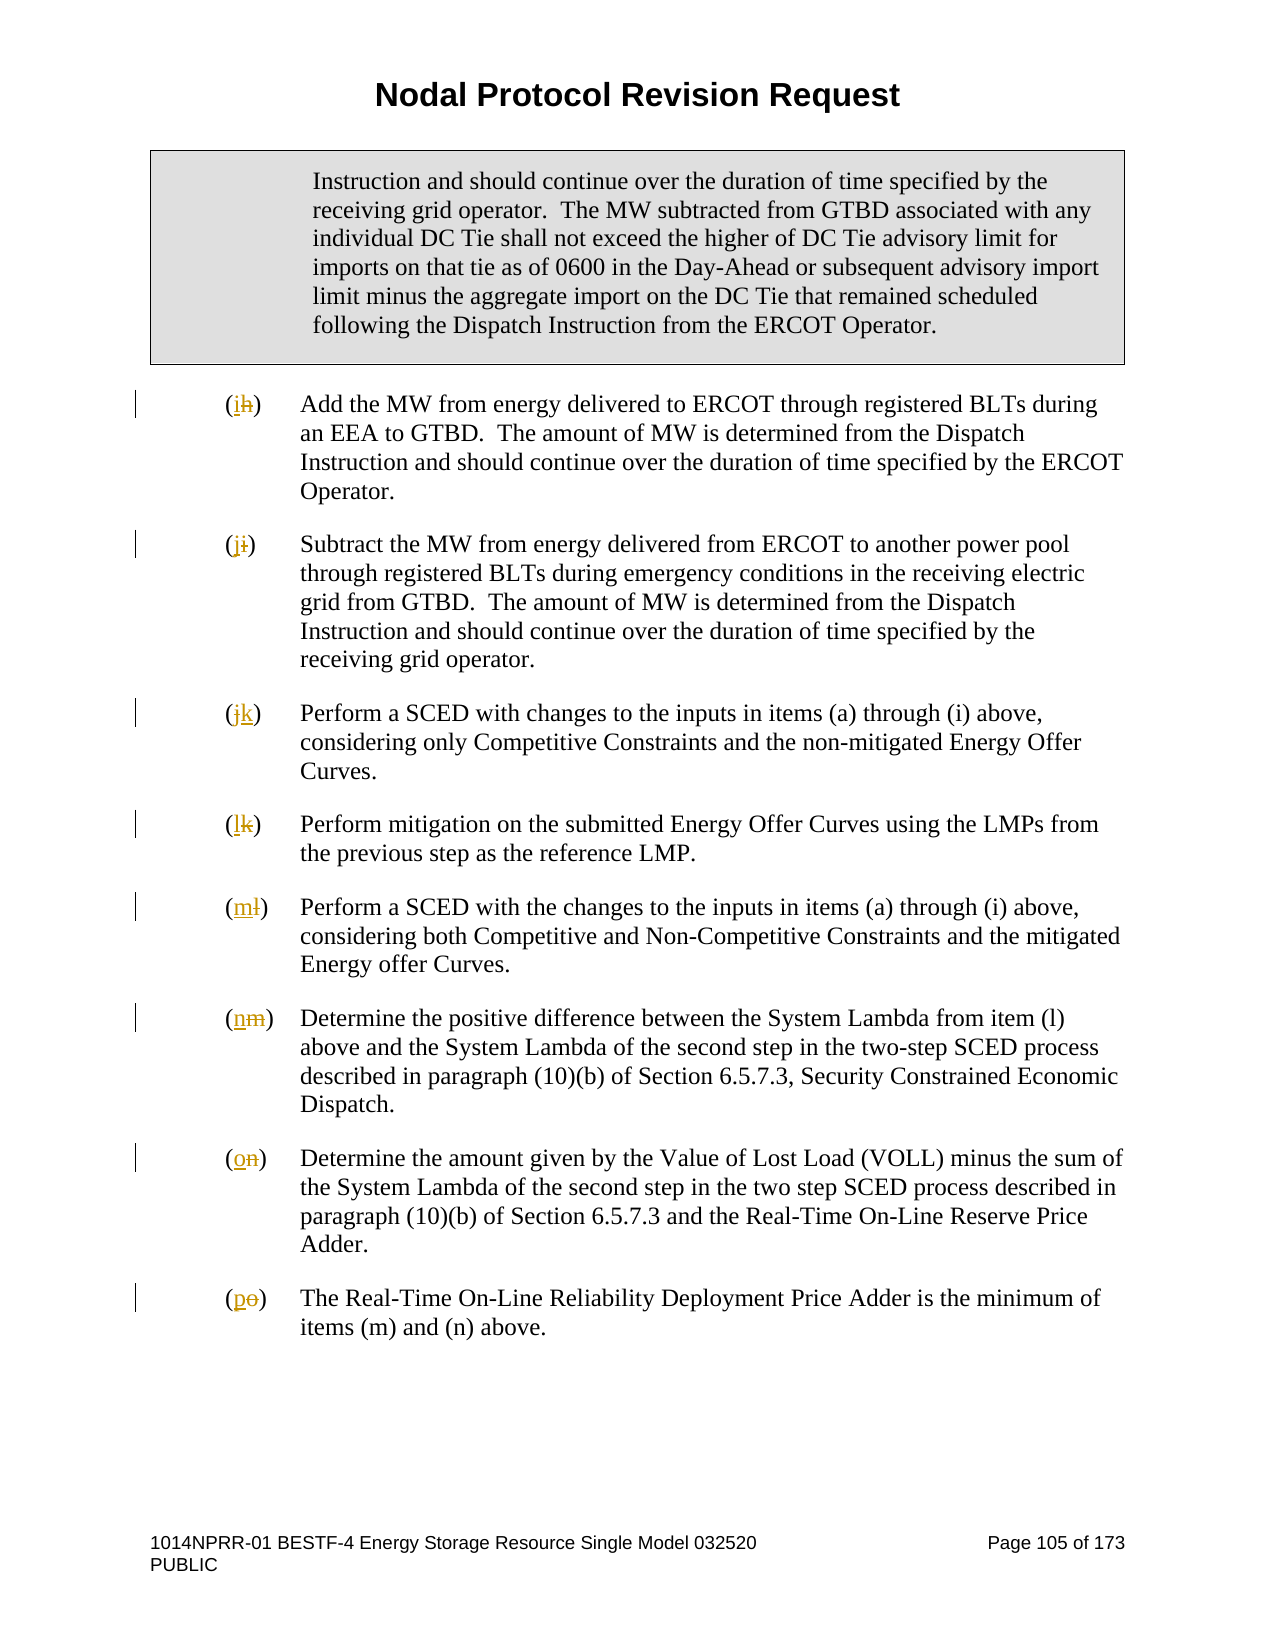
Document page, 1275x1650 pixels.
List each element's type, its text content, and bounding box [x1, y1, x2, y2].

text () Subtract the MW from energy delivered from ERCOT to another power pool through registered BLTs during emergency conditions in the receiving electric grid from GTBD. The amount of MW is determined from the Dispatch Instruction and should continue over the duration of time specified by the receiving grid operator. [225, 529, 1125, 673]
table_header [151, 151, 1124, 363]
text () Perform mitigation on the submitted Energy Offer Curves using the LMPs from the previous step as the reference LMP. [225, 809, 1125, 867]
text () Perform a SCED with changes to the inputs in items (a) through (i) above, considering only Competitive Constraints and the non-mitigated Energy Offer Curves. [225, 698, 1125, 784]
text () Add the MW from energy delivered to ERCOT through registered BLTs during an EEA to GTBD. The amount of MW is determined from the Dispatch Instruction and should continue over the duration of time specified by the ERCOT Operator. [225, 389, 1125, 504]
text () The Real-Time On-Line Reliability Deployment Price Adder is the minimum of items (m) and (n) above. [225, 1283, 1125, 1341]
text () Determine the positive difference between the System Lambda from item (l) above and the System Lambda of the second step in the two-step SCED process described in paragraph (10)(b) of Section 6.5.7.3, Security Constrained Economic Dispatch. [225, 1003, 1125, 1118]
text () Perform a SCED with the changes to the inputs in items (a) through (i) above, considering both Competitive and Non-Competitive Constraints and the mitigated Energy offer Curves. [225, 892, 1125, 978]
text () Determine the amount given by the Value of Lost Load (VOLL) minus the sum of the System Lambda of the second step in the two step SCED process described in paragraph (10)(b) of Section 6.5.7.3 and the Real-Time On-Line Reserve Price Adder. [225, 1143, 1125, 1258]
